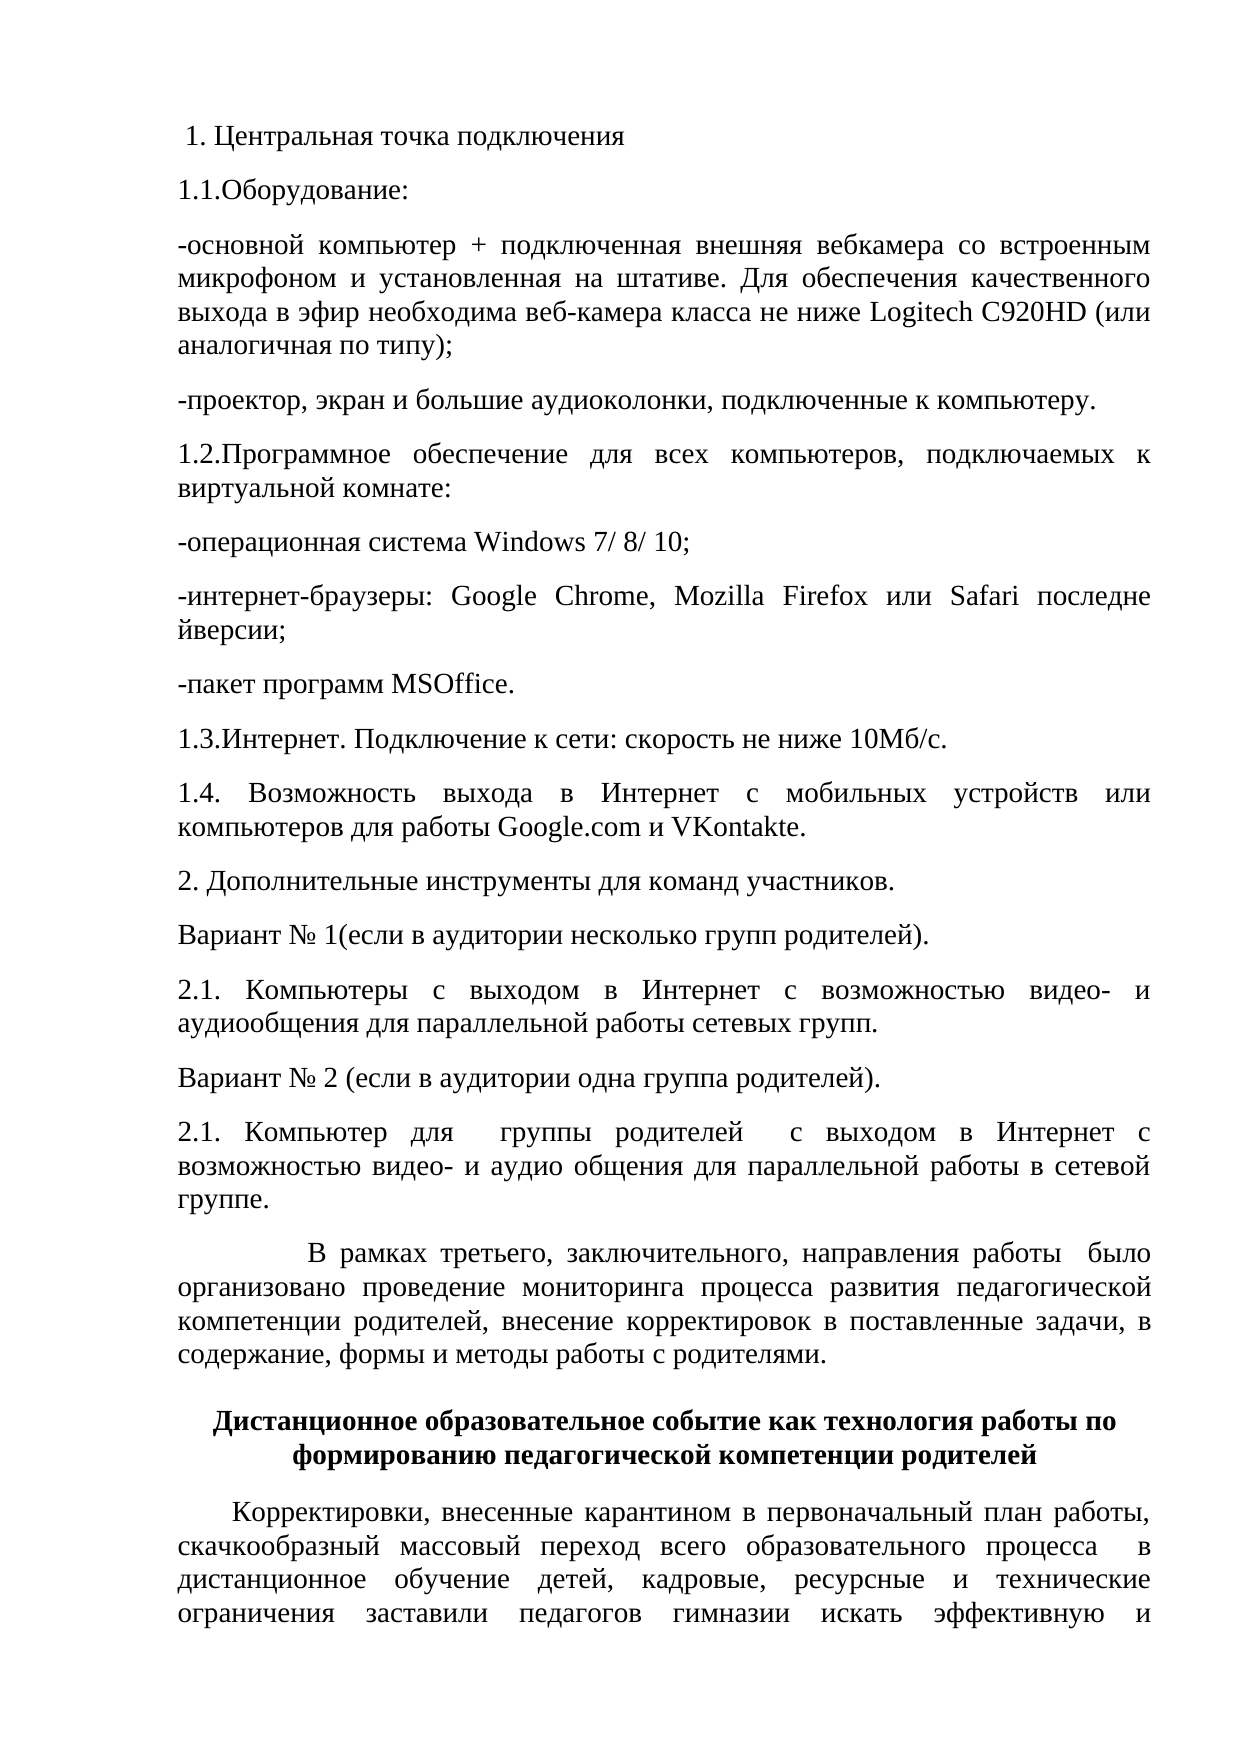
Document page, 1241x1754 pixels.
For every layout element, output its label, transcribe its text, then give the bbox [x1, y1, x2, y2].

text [177, 1494, 1152, 1629]
text В рамках третьего, заключительного, направления работы было организовано проведение мониторинга процесса развития педагогической компетенции родителей, внесение корректировок в поставленные задачи, в содержание, формы и методы работы с родителями. [177, 1236, 1152, 1370]
text -интернет-браузеры: Google Chrome, Mozilla Firefox или Safari последне йверсии; [177, 578, 1152, 646]
text -основной компьютер + подключенная внешняя вебкамера со встроенным микрофоном и установленная на штативе. Для обеспечения качественного выхода в эфир необходима веб-камера класса не ниже Logitech C920HD (или аналогичная по типу); [177, 227, 1152, 361]
text 1.2.Программное обеспечение для всех компьютеров, подключаемых к виртуальной комнате: [177, 436, 1152, 503]
text 1. Центральная точка подключения [177, 118, 1152, 152]
text -проектор, экран и большие аудиоколонки, подключенные к компьютеру. [177, 382, 1152, 415]
text 1.3.Интернет. Подключение к сети: скорость не ниже 10Мб/с. [177, 721, 1152, 754]
text 2.1. Компьютер для группы родителей с выходом в Интернет с возможностью видео- и аудио общения для параллельной работы в сетевой группе. [177, 1114, 1152, 1215]
text Вариант № 2 (если в аудитории одна группа родителей). [177, 1060, 1152, 1093]
text -пакет программ MSOffice. [177, 666, 1152, 700]
text -операционная система Windows 7/ 8/ 10; [177, 524, 1152, 558]
text Вариант № 1(если в аудитории несколько групп родителей). [177, 917, 1152, 951]
text Дистанционное образовательное событие как технология работы по формированию педагогической компетенции родителей [177, 1403, 1152, 1470]
text 1.1.Оборудование: [177, 172, 1152, 206]
text 1.4. Возможность выхода в Интернет с мобильных устройств или компьютеров для работы Google.com и VKontakte. [177, 775, 1152, 842]
text 2.1. Компьютеры с выходом в Интернет с возможностью видео- и аудиообщения для параллельной работы сетевых групп. [177, 972, 1152, 1039]
text 2. Дополнительные инструменты для команд участников. [177, 863, 1152, 897]
